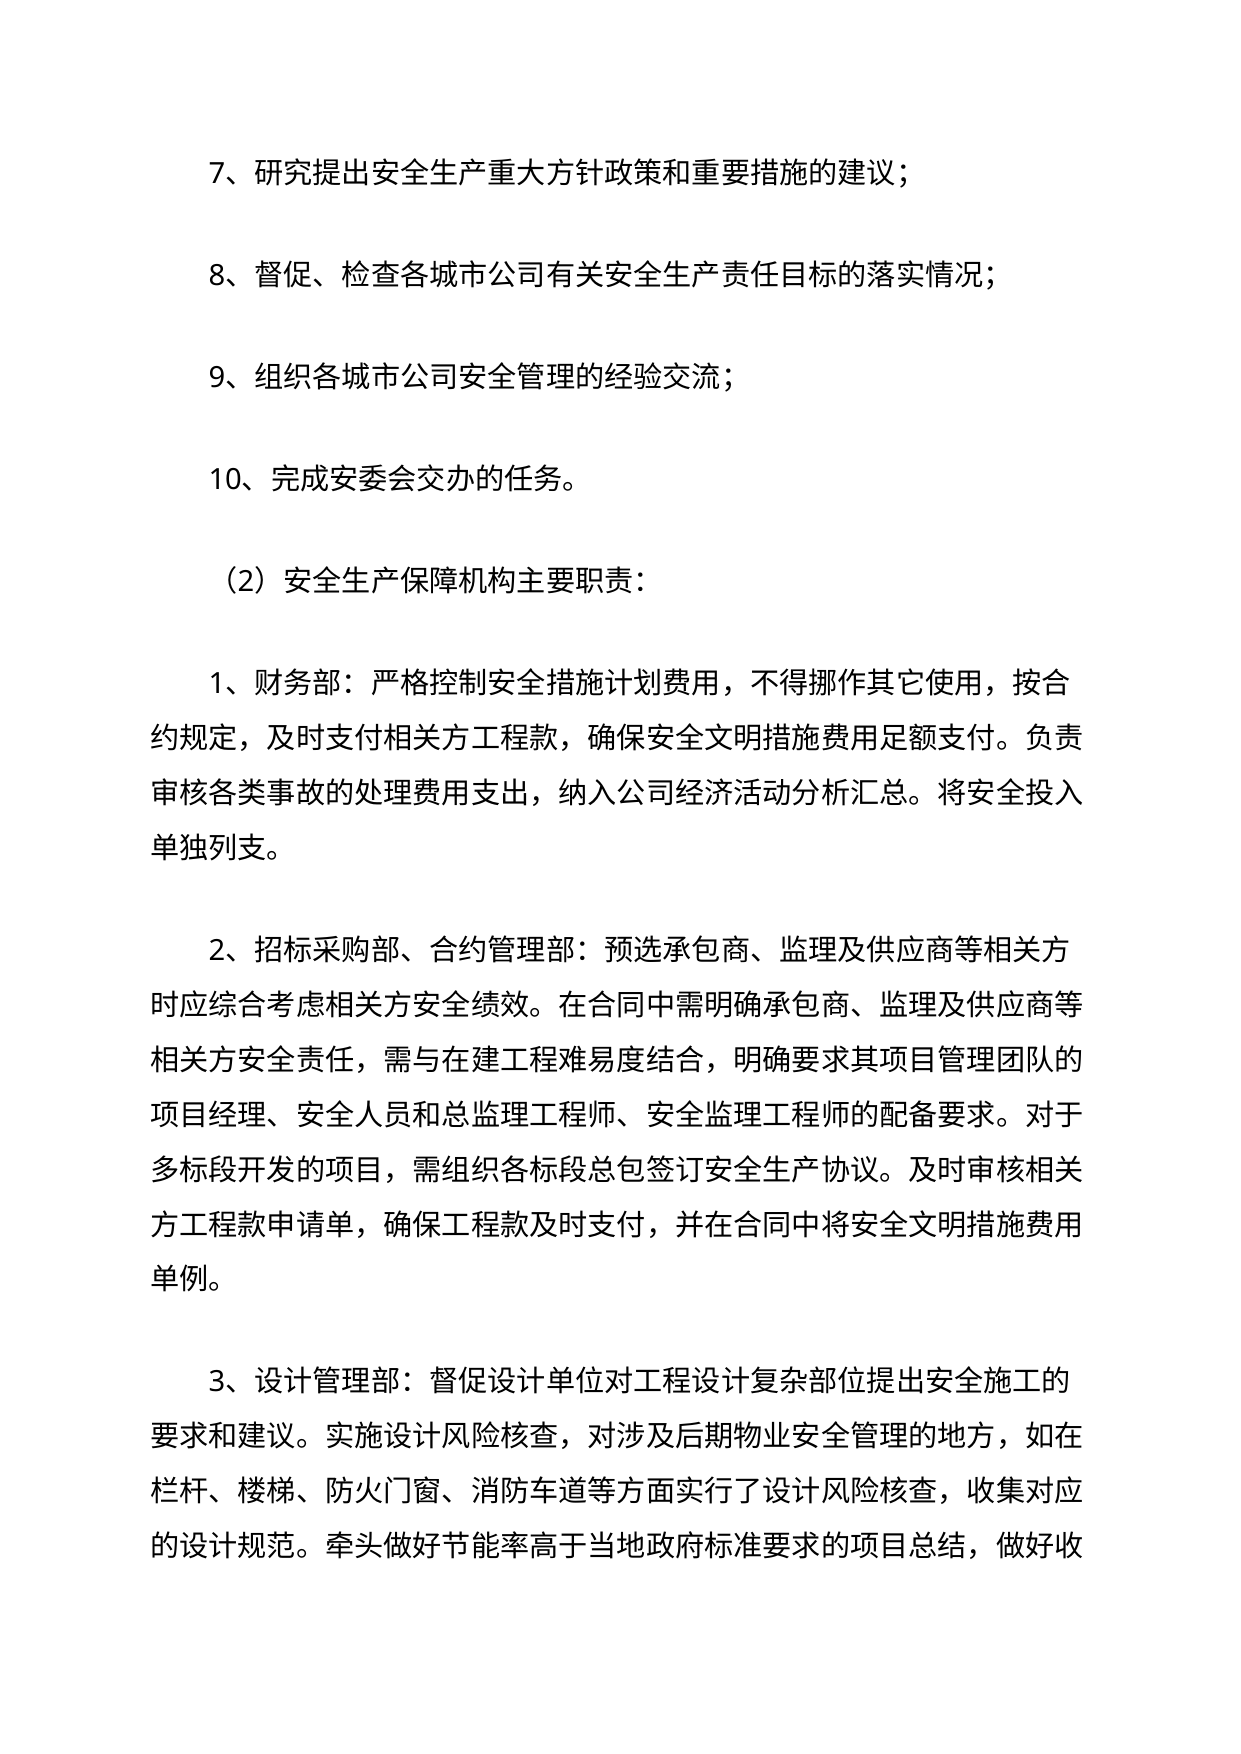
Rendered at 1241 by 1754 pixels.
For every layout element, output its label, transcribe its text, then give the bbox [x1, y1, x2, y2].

text 9、组织各城市公司安全管理的经验交流； [150, 354, 1090, 396]
text （2）安全生产保障机构主要职责： [150, 558, 1090, 600]
text 10、完成安委会交办的任务。 [150, 456, 1090, 498]
text 7、研究提出安全生产重大方针政策和重要措施的建议； [150, 150, 1090, 192]
text 1、财务部：严格控制安全措施计划费用，不得挪作其它使用，按合约规定，及时支付相关方工程款，确保安全文明措施费用足额支付。负责审核各类事故的处理费用支出，纳入公司经济活动分析汇总。将安全投入单独列支。 [150, 660, 1090, 867]
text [150, 1358, 1090, 1565]
text 2、招标采购部、合约管理部：预选承包商、监理及供应商等相关方时应综合考虑相关方安全绩效。在合同中需明确承包商、监理及供应商等相关方安全责任，需与在建工程难易度结合，明确要求其项目管理团队的项目经理、安全人员和总监理工程师、安全监理工程师的配备要求。对于多标段开发的项目，需组织各标段总包签订安全生产协议。及时审核相关方工程款申请单，确保工程款及时支付，并在合同中将安全文明措施费用单例。 [150, 926, 1090, 1298]
text 8、督促、检查各城市公司有关安全生产责任目标的落实情况； [150, 252, 1090, 294]
